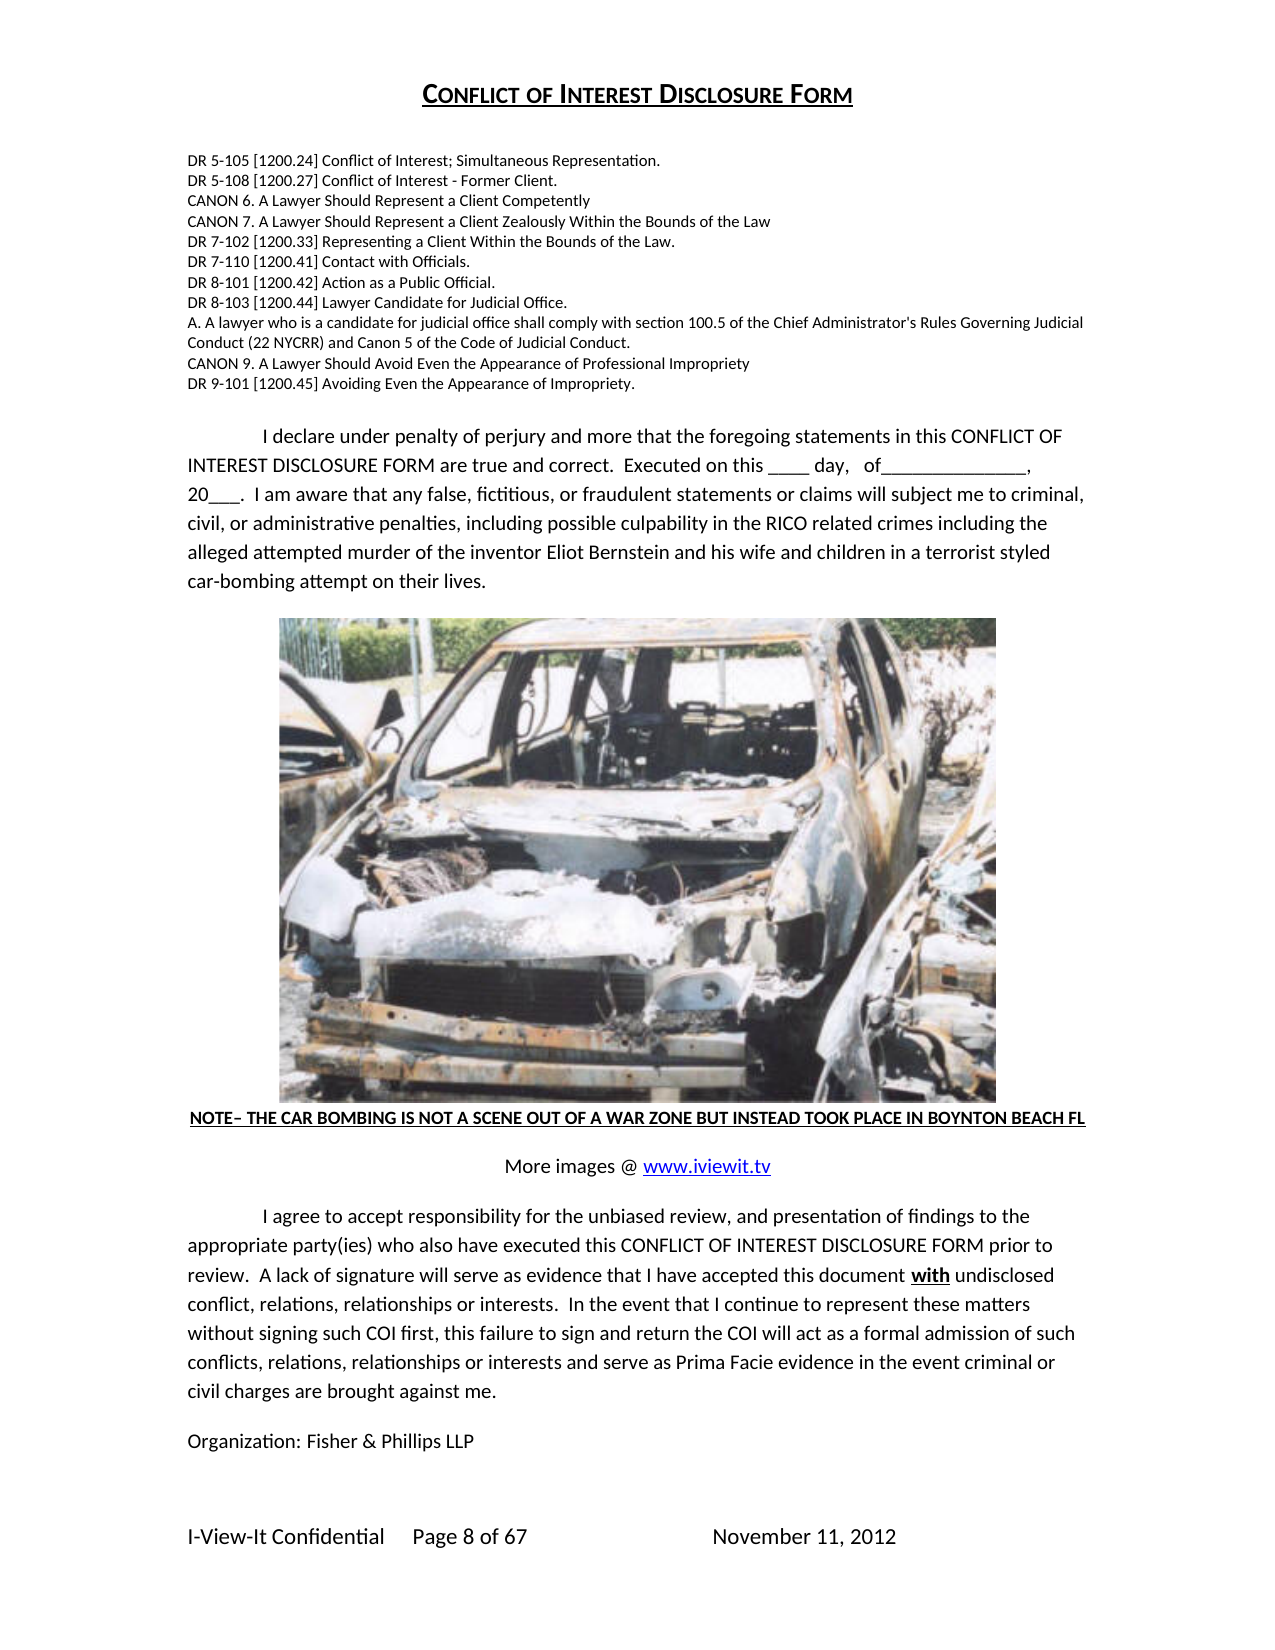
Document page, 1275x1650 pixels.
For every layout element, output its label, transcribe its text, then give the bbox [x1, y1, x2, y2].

text DR 5-108 [1200.27] Conflict of Interest - Former Client. [187, 170, 1087, 191]
text More images @ www.iviewit.tv [187, 1153, 1087, 1179]
text Organization: Fisher & Phillips LLP [187, 1428, 1087, 1454]
text A. A lawyer who is a candidate for judicial office shall comply with section 100.5 of the Chief Administrator's Rules Governing Judicial Conduct (22 NYCRR) and Canon 5 of the Code of Judicial Conduct. [187, 312, 1087, 353]
text I declare under penalty of perjury and more that the foregoing statements in this CONFLICT OF INTEREST DISCLOSURE FORM are true and correct. Executed on this ____ day, of______________, 20___. I am aware that any false, fictitious, or fraudulent statements or claims will subject me to criminal, civil, or administrative penalties, including possible culpability in the RICO related crimes including the alleged attempted murder of the inventor Eliot Bernstein and his wife and children in a terrorist styled car-bombing attempt on their lives. [187, 423, 1087, 594]
text DR 8-103 [1200.44] Lawyer Candidate for Judicial Office. [187, 292, 1087, 312]
text DR 8-101 [1200.42] Action as a Public Official. [187, 272, 1087, 292]
text CANON 7. A Lawyer Should Represent a Client Zealously Within the Bounds of the Law [187, 211, 1087, 231]
text DR 9-101 [1200.45] Avoiding Even the Appearance of Impropriety. [187, 373, 1087, 394]
text CANON 6. A Lawyer Should Represent a Client Competently [187, 191, 1087, 211]
text DR 7-102 [1200.33] Representing a Client Within the Bounds of the Law. [187, 231, 1087, 252]
text DR 7-110 [1200.41] Contact with Officials. [187, 252, 1087, 272]
text I agree to accept responsibility for the unbiased review, and presentation of findings to the appropriate party(ies) who also have executed this CONFLICT OF INTEREST DISCLOSURE FORM prior to review. A lack of signature will serve as evidence that I have accepted this document with undisclosed conflict, relations, relationships or interests. In the event that I continue to represent these matters without signing such COI first, this failure to sign and return the COI will act as a formal admission of such conflicts, relations, relationships or interests and serve as Prima Facie evidence in the event criminal or civil charges are brought against me. [187, 1203, 1087, 1404]
text CANON 9. A Lawyer Should Avoid Even the Appearance of Professional Impropriety [187, 353, 1087, 373]
text DR 5-105 [1200.24] Conflict of Interest; Simultaneous Representation. [187, 150, 1087, 170]
picture [279, 618, 996, 1103]
